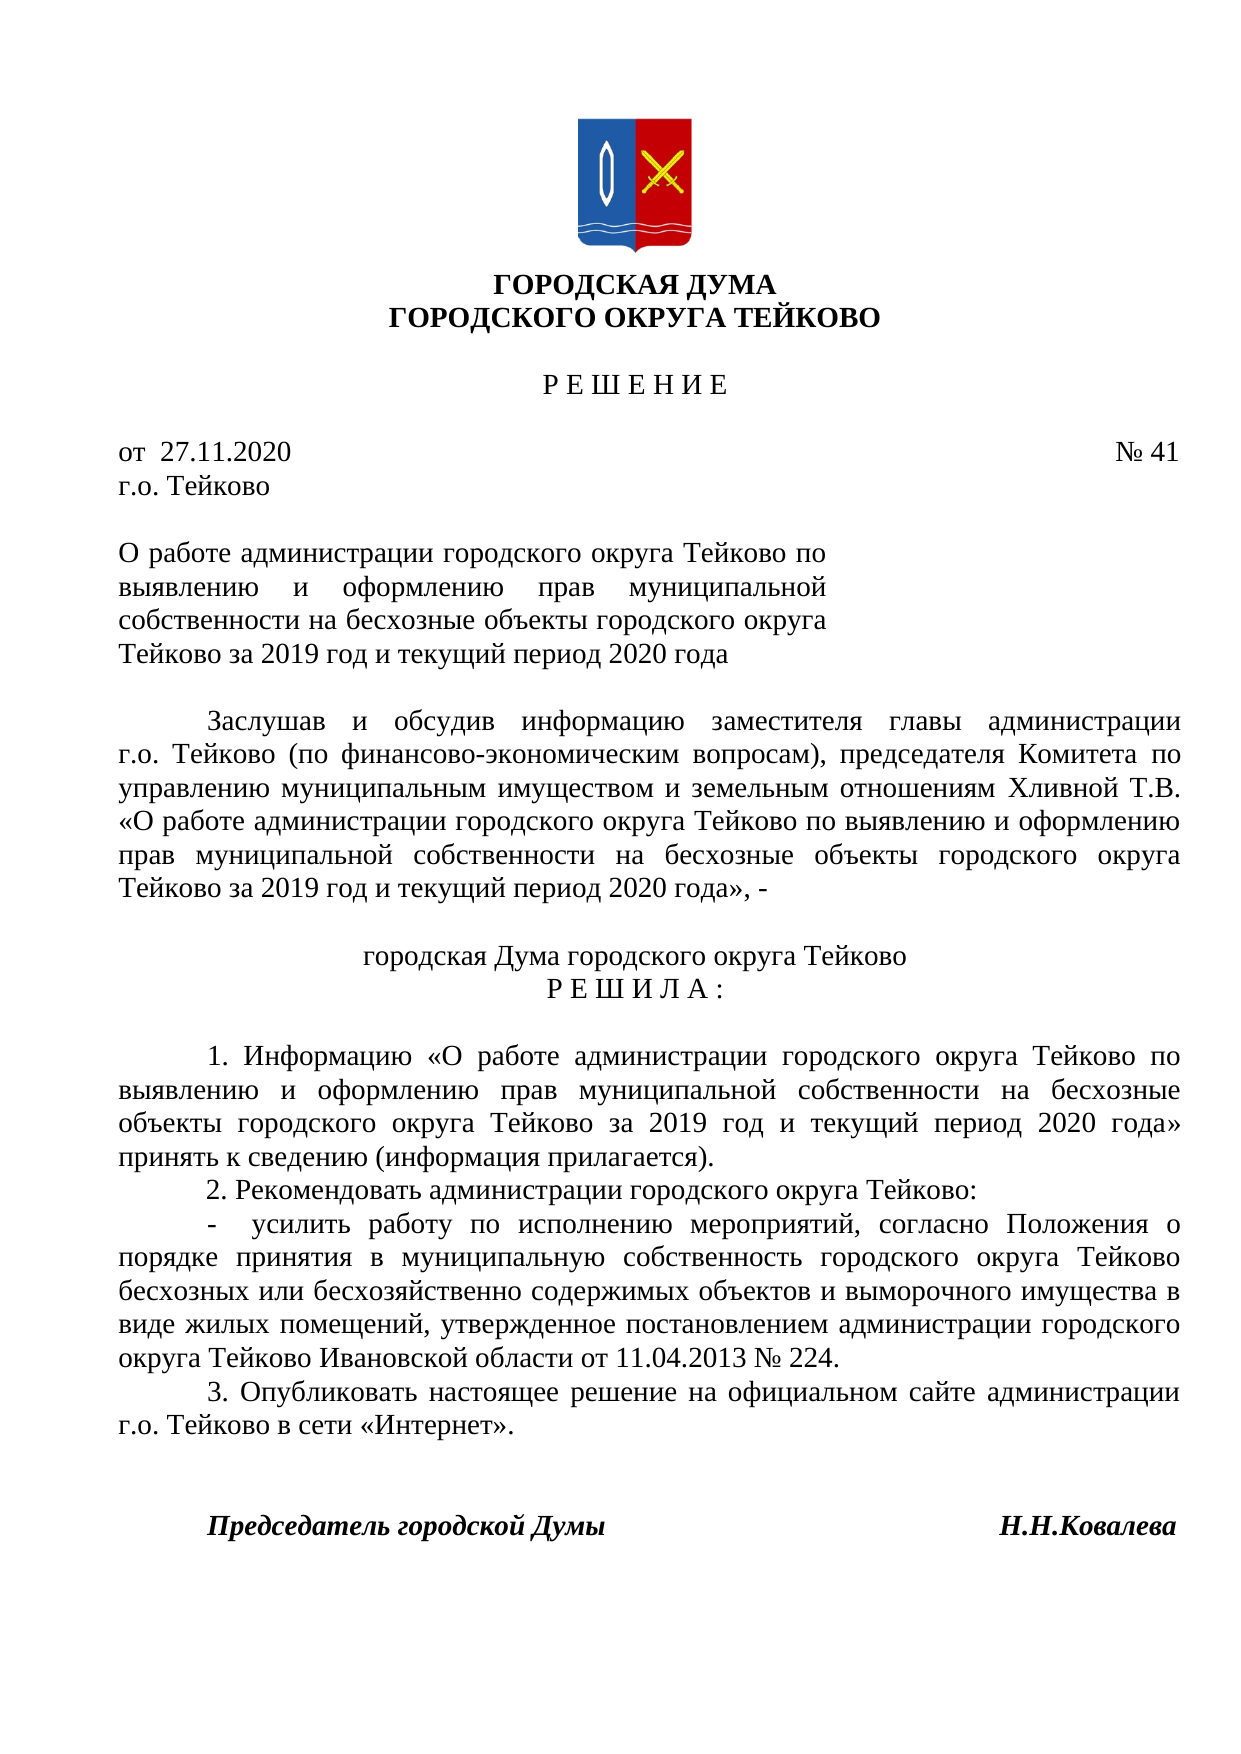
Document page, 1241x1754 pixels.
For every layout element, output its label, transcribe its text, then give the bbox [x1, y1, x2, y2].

text городская Дума городского округа Тейково [118, 938, 1152, 971]
text Председатель городской Думы Н.Н.Ковалева [118, 1508, 1181, 1541]
text 2. Рекомендовать администрации городского округа Тейково: [118, 1172, 1152, 1206]
text Р Е Ш Е Н И Е [118, 367, 1152, 401]
text ГОРОДСКАЯ ДУМА [118, 267, 1152, 300]
text 1. Информацию «О работе администрации городского округа Тейково по выявлению и оформлению прав муниципальной собственности на бесхозные объекты городского округа Тейково за 2019 год и текущий период 2020 года» принять к сведению (информация прилагается). [118, 1038, 1181, 1172]
text от 27.11.2020 № 41 [118, 434, 1181, 468]
text О работе администрации городского округа Тейково по выявлению и оформлению прав муниципальной собственности на бесхозные объекты городского округа Тейково за 2019 год и текущий период 2020 года [118, 535, 827, 669]
text г.о. Тейково [118, 468, 1152, 502]
text Р Е Ш И Л А : [118, 971, 1152, 1005]
text - усилить работу по исполнению мероприятий, согласно Положения о порядке принятия в муниципальную собственность городского округа Тейково бесхозных или бесхозяйственно содержимых объектов и выморочного имущества в виде жилых помещений, утвержденное постановлением администрации городского округа Тейково Ивановской области от 11.04.2013 № 224. [118, 1206, 1181, 1374]
text Заслушав и обсудив информацию заместителя главы администрации г.о. Тейково (по финансово-экономическим вопросам), председателя Комитета по управлению муниципальным имуществом и земельным отношениям Хливной Т.В. «О работе администрации городского округа Тейково по выявлению и оформлению прав муниципальной собственности на бесхозные объекты городского округа Тейково за 2019 год и текущий период 2020 года», - [118, 703, 1181, 904]
picture [578, 118, 692, 267]
text 3. Опубликовать настоящее решение на официальном сайте администрации г.о. Тейково в сети «Интернет». [118, 1374, 1181, 1441]
text ГОРОДСКОГО ОКРУГА ТЕЙКОВО [118, 300, 1152, 334]
